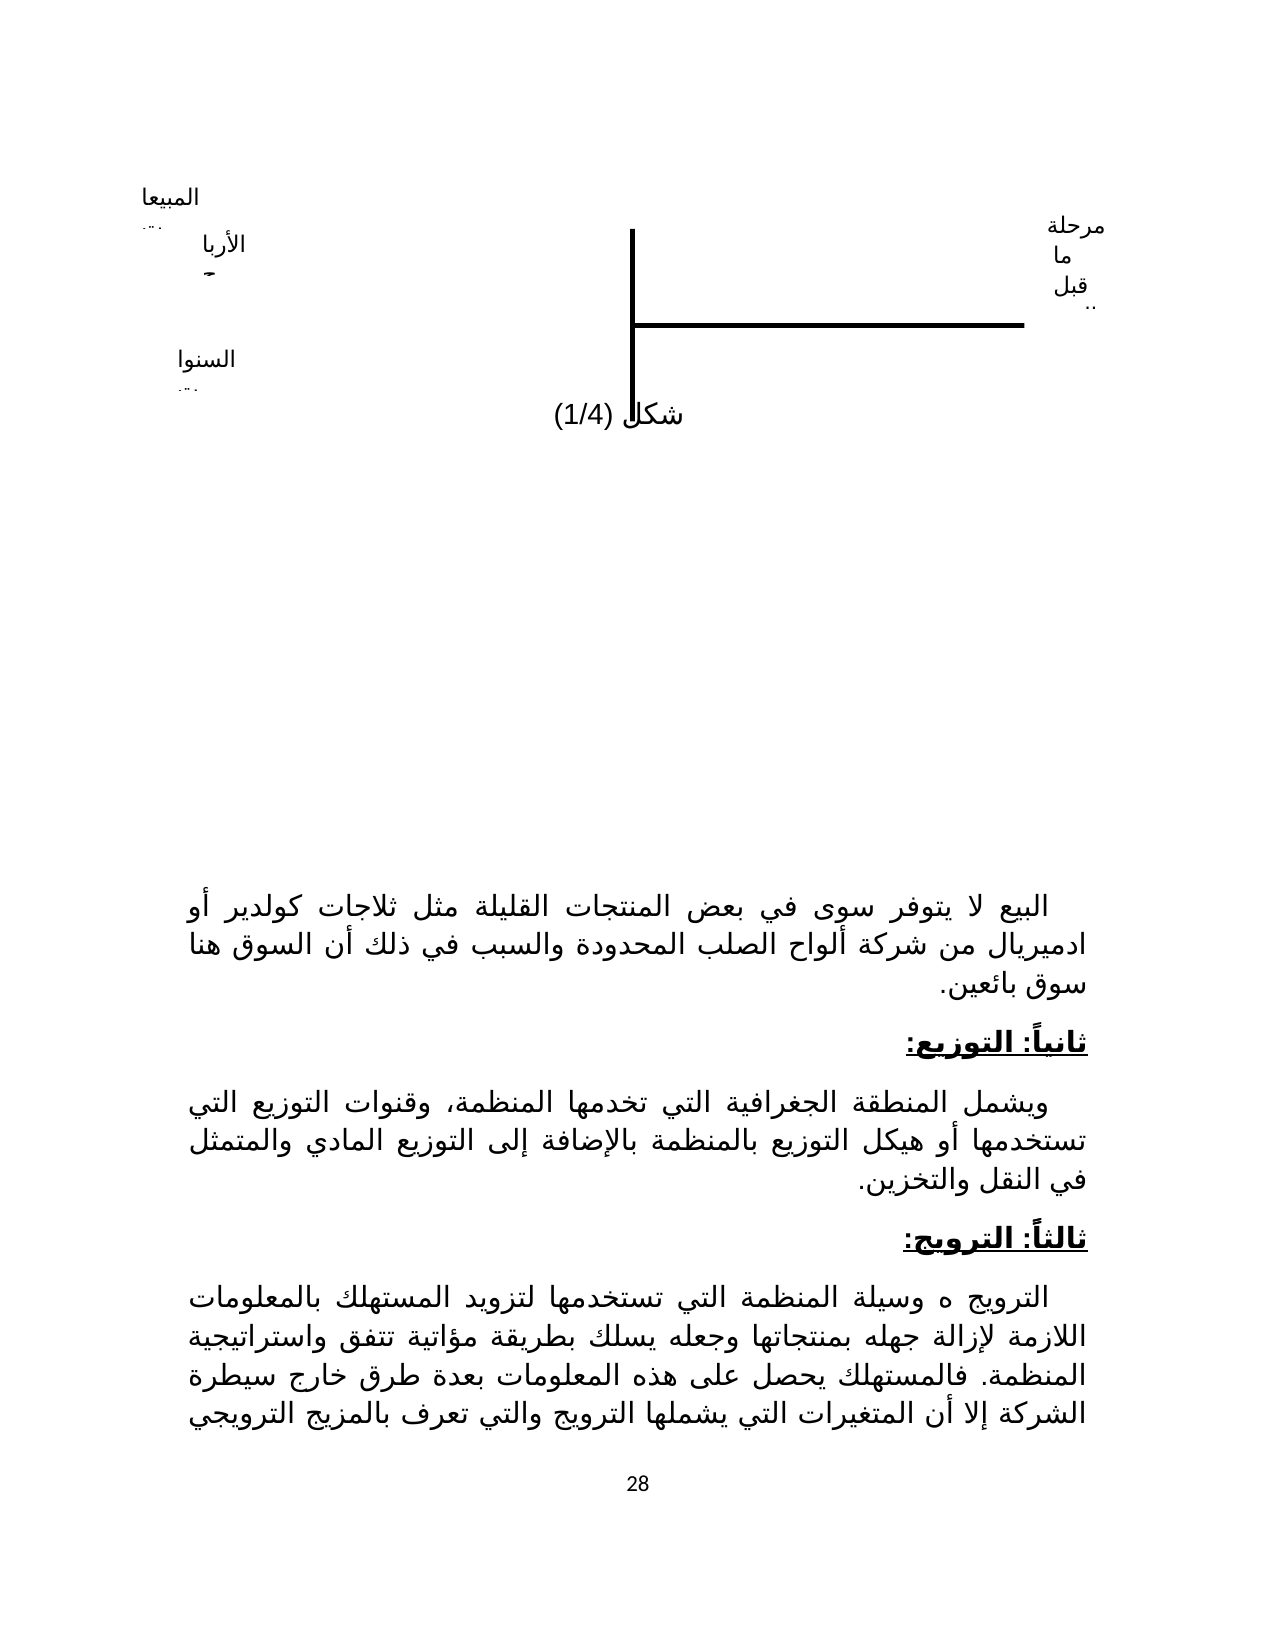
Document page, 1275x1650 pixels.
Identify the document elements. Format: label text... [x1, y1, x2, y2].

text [187, 1281, 1087, 1430]
text شكل (1/4) [187, 397, 1087, 431]
text ثانياً: التوزيع: [187, 1025, 1087, 1059]
text ويشمل المنطقة الجغرافية التي تخدمها المنظمة، وقنوات التوزيع التي تستخدمها أو هيكل التوزيع بالمنظمة بالإضافة إلى التوزيع المادي والمتمثل في النقل والتخزين. [187, 1085, 1087, 1195]
text ثالثاًً: الترويج: [187, 1221, 1087, 1255]
text البيع لا يتوفر سوى في بعض المنتجات القليلة مثل ثلاجات كولدير أو ادميريال من شركة ألواح الصلب المحدودة والسبب في ذلك أن السوق هنا سوق بائعين. [187, 889, 1087, 999]
